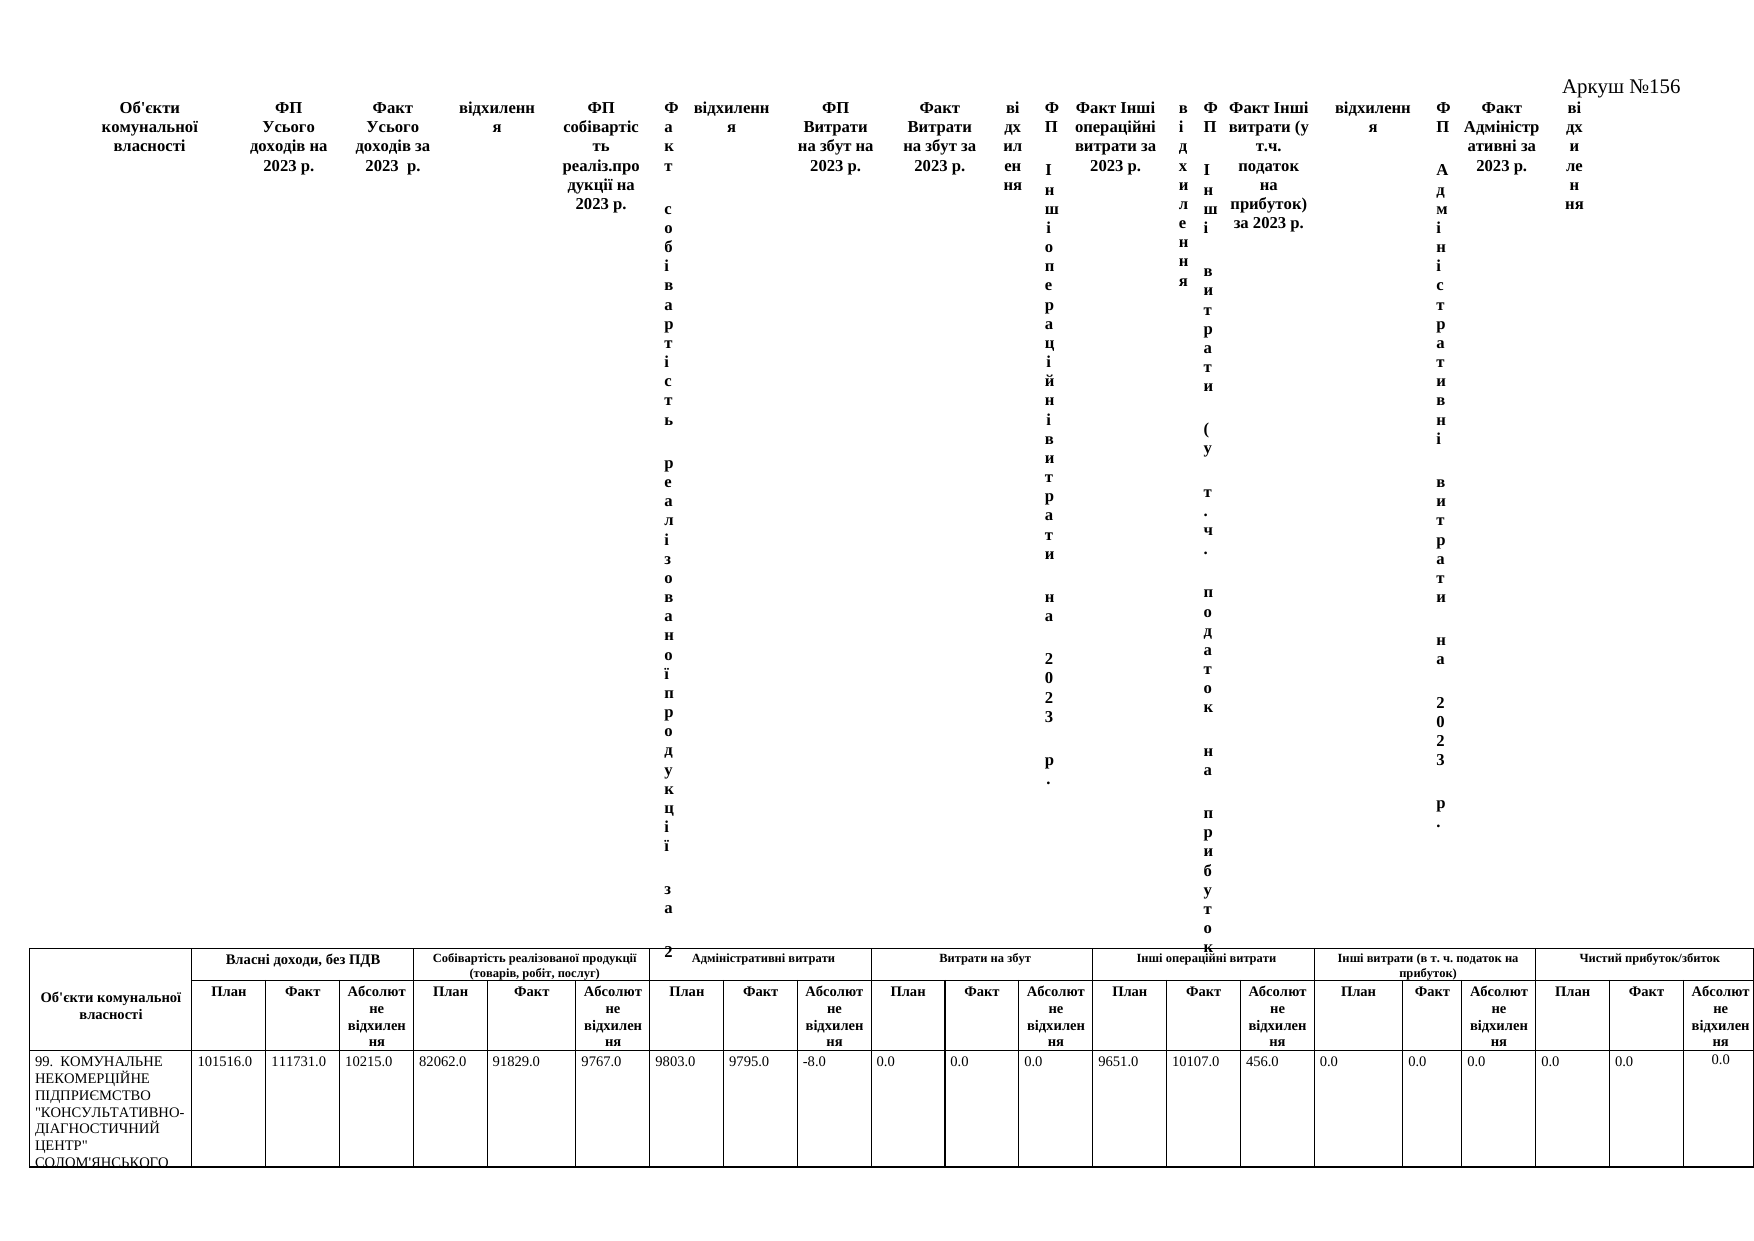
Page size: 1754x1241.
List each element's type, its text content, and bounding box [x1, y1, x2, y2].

table_cell 101516.0 [192, 1051, 265, 1166]
table_cell 0.0 [1610, 1051, 1683, 1166]
table_cell Абсолютне відхилення [340, 981, 413, 1050]
table_header Об'єкти комунальної власності [30, 949, 191, 1050]
table_cell Факт [1167, 981, 1240, 1050]
table_cell Абсолютне відхилення [1241, 981, 1314, 1050]
table_cell 0.0 [1315, 1051, 1402, 1166]
table_cell Факт [488, 981, 575, 1050]
table_cell 9767.0 [576, 1051, 649, 1166]
table_header Адміністративні витрати [650, 949, 871, 980]
table_header Чистий прибуток/збиток [1536, 949, 1753, 980]
table_cell Факт [1403, 981, 1461, 1050]
table_cell План [1315, 981, 1402, 1050]
table_cell 82062.0 [414, 1051, 487, 1166]
table_cell 111731.0 [266, 1051, 339, 1166]
table_cell Факт [724, 981, 797, 1050]
table_cell Абсолютне відхилення [798, 981, 871, 1050]
table_cell 0.0 [946, 1051, 1018, 1166]
table_cell Абсолютне відхилення [576, 981, 649, 1050]
table_cell 99. КОМУНАЛЬНЕ НЕКОМЕРЦІЙНЕ ПІДПРИЄМСТВО "КОНСУЛЬТАТИВНО- ДІАГНОСТИЧНИЙ ЦЕНТР" СОЛОМ'ЯНСЬКОГО РАЙОНУ М.КИЄВА Код ЄДРПОУ: 04593340 Адреса: 03067,ГАРМАТНА ВУЛ.,36 [30, 1051, 191, 1166]
table_cell 9795.0 [724, 1051, 797, 1166]
table_cell План [414, 981, 487, 1050]
table_cell 0.0 [1019, 1051, 1092, 1166]
table_header Витрати на збут [872, 949, 1092, 980]
table_cell 0.0 [872, 1051, 944, 1166]
table_cell 0.0 [1684, 1051, 1753, 1166]
table_cell План [1536, 981, 1609, 1050]
table_header Інші операційні витрати [1093, 949, 1314, 980]
table_header Собівартість реалізованої продукції (товарів, робіт, послуг) [414, 949, 649, 980]
table_cell Абсолютне відхилення [1684, 981, 1753, 1050]
table_cell План [192, 981, 265, 1050]
table_cell 0.0 [1462, 1051, 1535, 1166]
table_cell 10215.0 [340, 1051, 413, 1166]
table_cell 10107.0 [1167, 1051, 1240, 1166]
table_cell План [1093, 981, 1166, 1050]
table_cell Факт [1610, 981, 1683, 1050]
table_cell 456.0 [1241, 1051, 1314, 1166]
table_header Інші витрати (в т. ч. податок на прибуток) [1315, 949, 1535, 980]
table_cell Абсолютне відхилення [1019, 981, 1092, 1050]
table_cell Факт [266, 981, 339, 1050]
table_cell 0.0 [1403, 1051, 1461, 1166]
table_cell -8.0 [798, 1051, 871, 1166]
table_cell Факт [946, 981, 1018, 1050]
table_cell План [872, 981, 944, 1050]
table_cell 0.0 [1536, 1051, 1609, 1166]
table_cell План [650, 981, 723, 1050]
table_cell Абсолютне відхилення [1462, 981, 1535, 1050]
table_cell 91829.0 [488, 1051, 575, 1166]
table_cell 9651.0 [1093, 1051, 1166, 1166]
table_header Власні доходи, без ПДВ [192, 949, 413, 980]
table_cell 9803.0 [650, 1051, 723, 1166]
